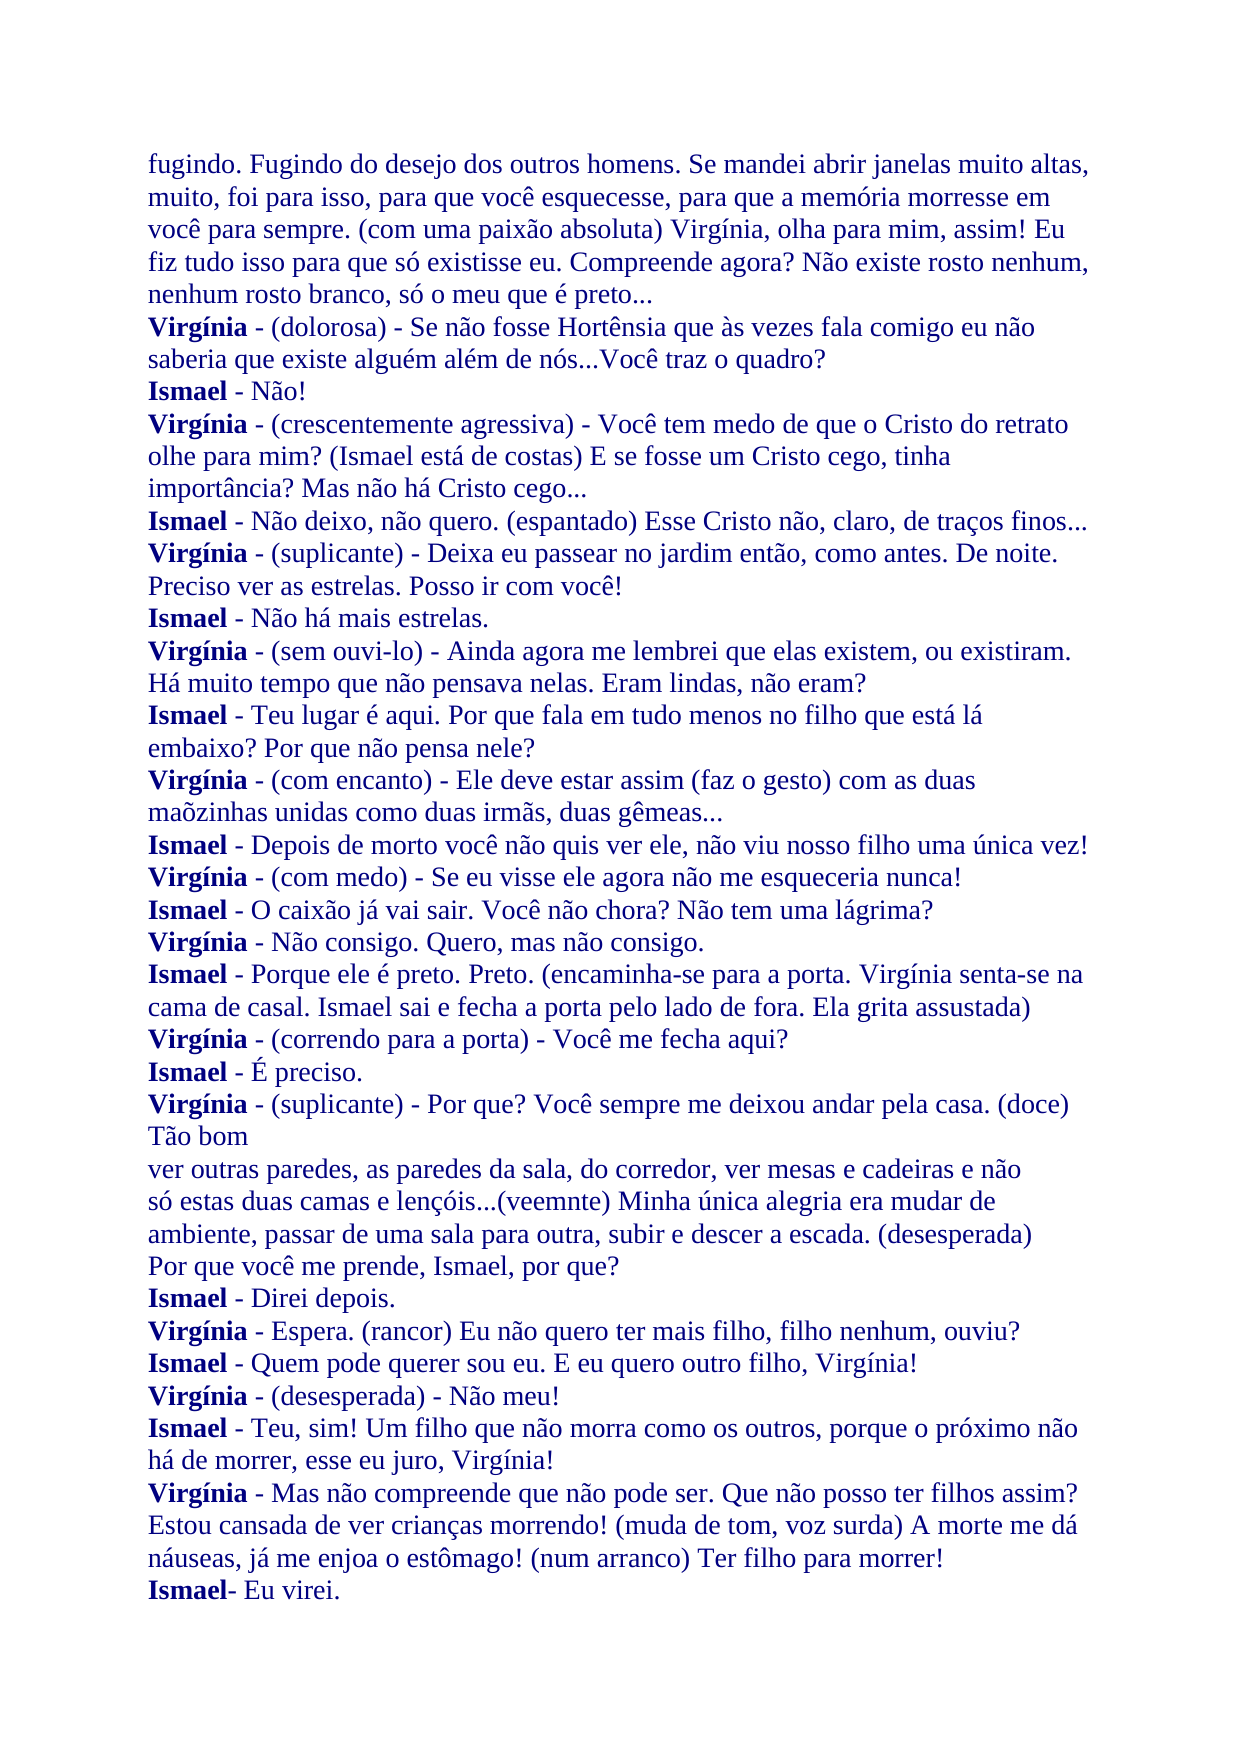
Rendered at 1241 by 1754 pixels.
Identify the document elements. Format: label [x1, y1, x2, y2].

text [148, 148, 1093, 1605]
